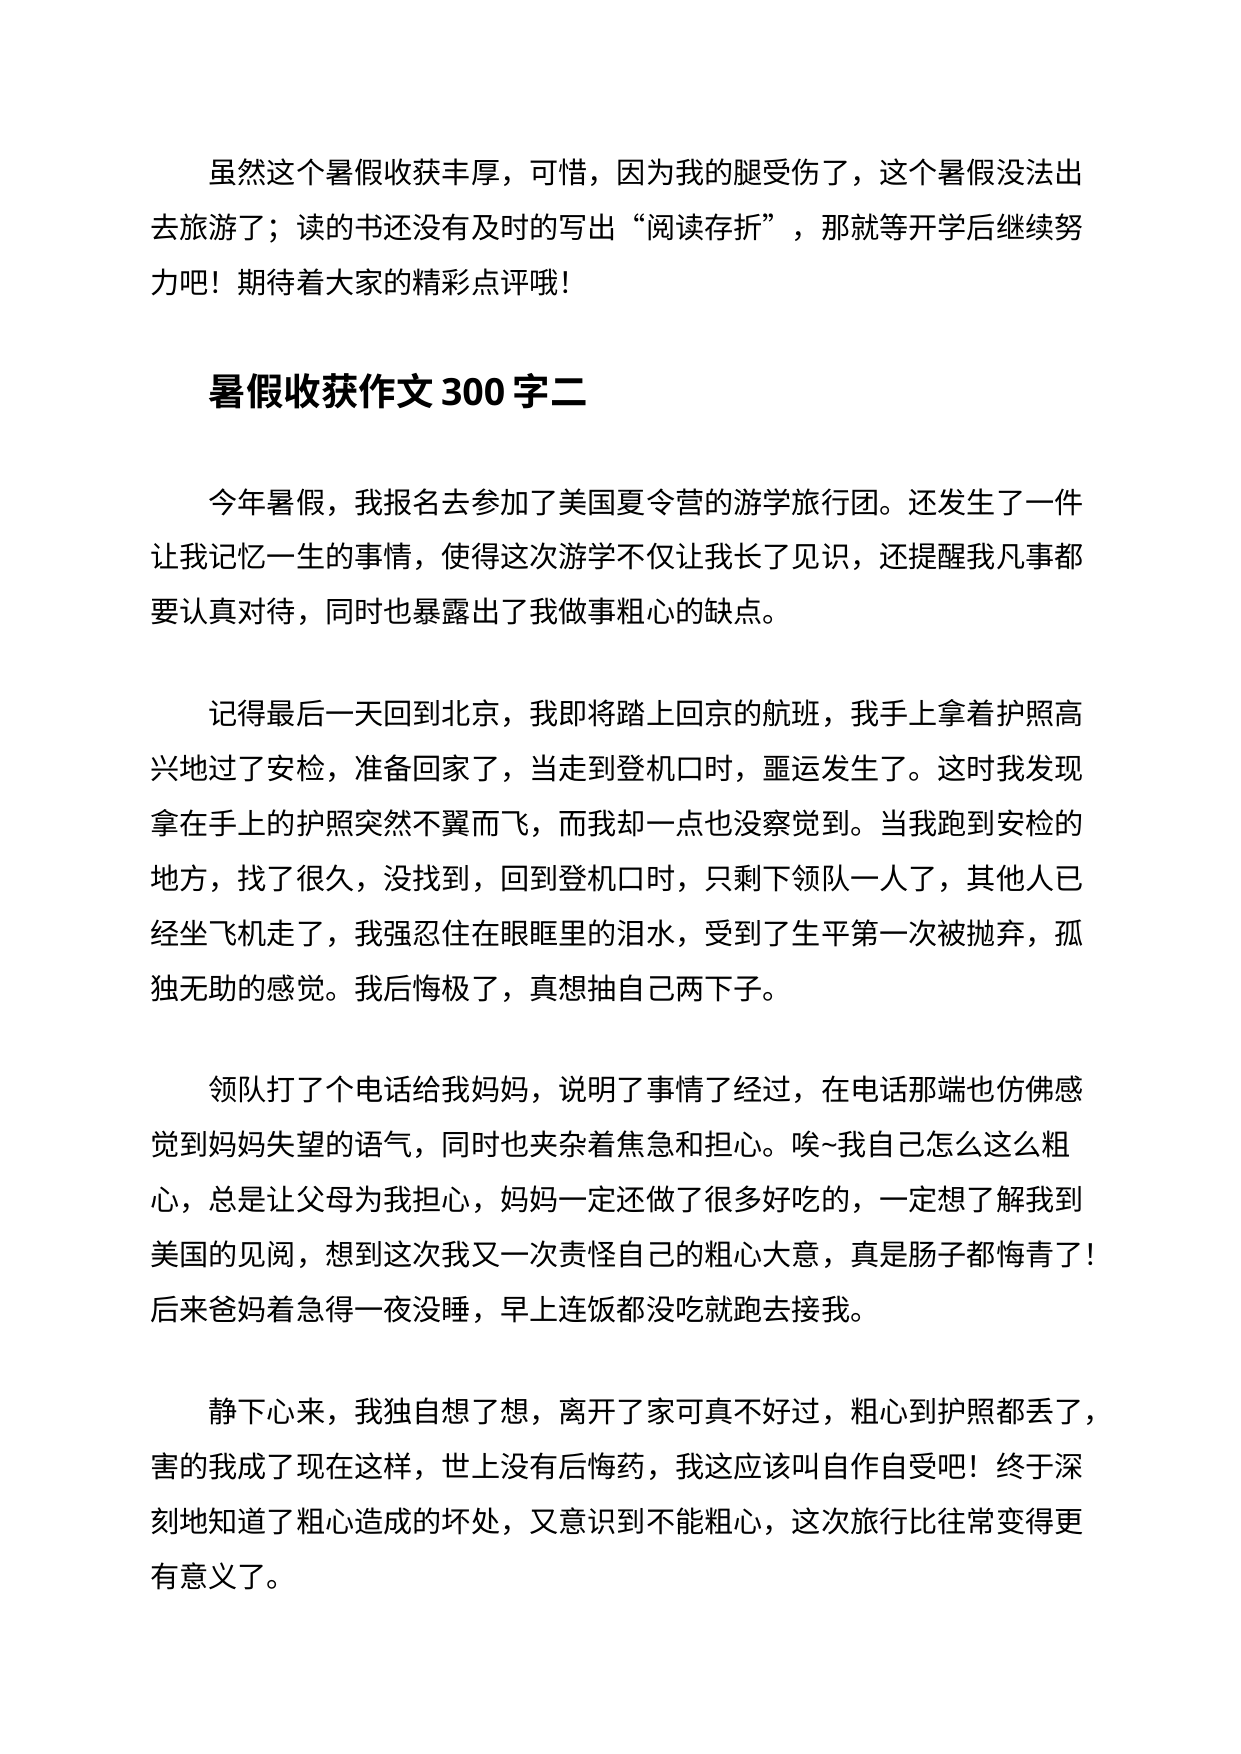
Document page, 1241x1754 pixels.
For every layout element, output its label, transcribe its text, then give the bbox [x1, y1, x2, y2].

text 记得最后一天回到北京，我即将踏上回京的航班，我手上拿着护照高兴地过了安检，准备回家了，当走到登机口时，噩运发生了。这时我发现拿在手上的护照突然不翼而飞，而我却一点也没察觉到。当我跑到安检的地方，找了很久，没找到，回到登机口时，只剩下领队一人了，其他人已经坐飞机走了，我强忍住在眼眶里的泪水，受到了生平第一次被抛弃，孤独无助的感觉。我后悔极了，真想抽自己两下子。 [150, 691, 1090, 1007]
text 虽然这个暑假收获丰厚，可惜，因为我的腿受伤了，这个暑假没法出去旅游了；读的书还没有及时的写出“阅读存折”，那就等开学后继续努力吧！期待着大家的精彩点评哦！ [150, 150, 1090, 302]
text 暑假收获作文300字二 [150, 362, 1090, 416]
text 静下心来，我独自想了想，离开了家可真不好过，粗心到护照都丢了，害的我成了现在这样，世上没有后悔药，我这应该叫自作自受吧！终于深刻地知道了粗心造成的坏处，又意识到不能粗心，这次旅行比往常变得更有意义了。 [150, 1388, 1090, 1595]
text 领队打了个电话给我妈妈，说明了事情了经过，在电话那端也仿佛感觉到妈妈失望的语气，同时也夹杂着焦急和担心。唉~我自己怎么这么粗心，总是让父母为我担心，妈妈一定还做了很多好吃的，一定想了解我到美国的见阅，想到这次我又一次责怪自己的粗心大意，真是肠子都悔青了！后来爸妈着急得一夜没睡，早上连饭都没吃就跑去接我。 [150, 1067, 1090, 1329]
text 今年暑假，我报名去参加了美国夏令营的游学旅行团。还发生了一件让我记忆一生的事情，使得这次游学不仅让我长了见识，还提醒我凡事都要认真对待，同时也暴露出了我做事粗心的缺点。 [150, 479, 1090, 631]
